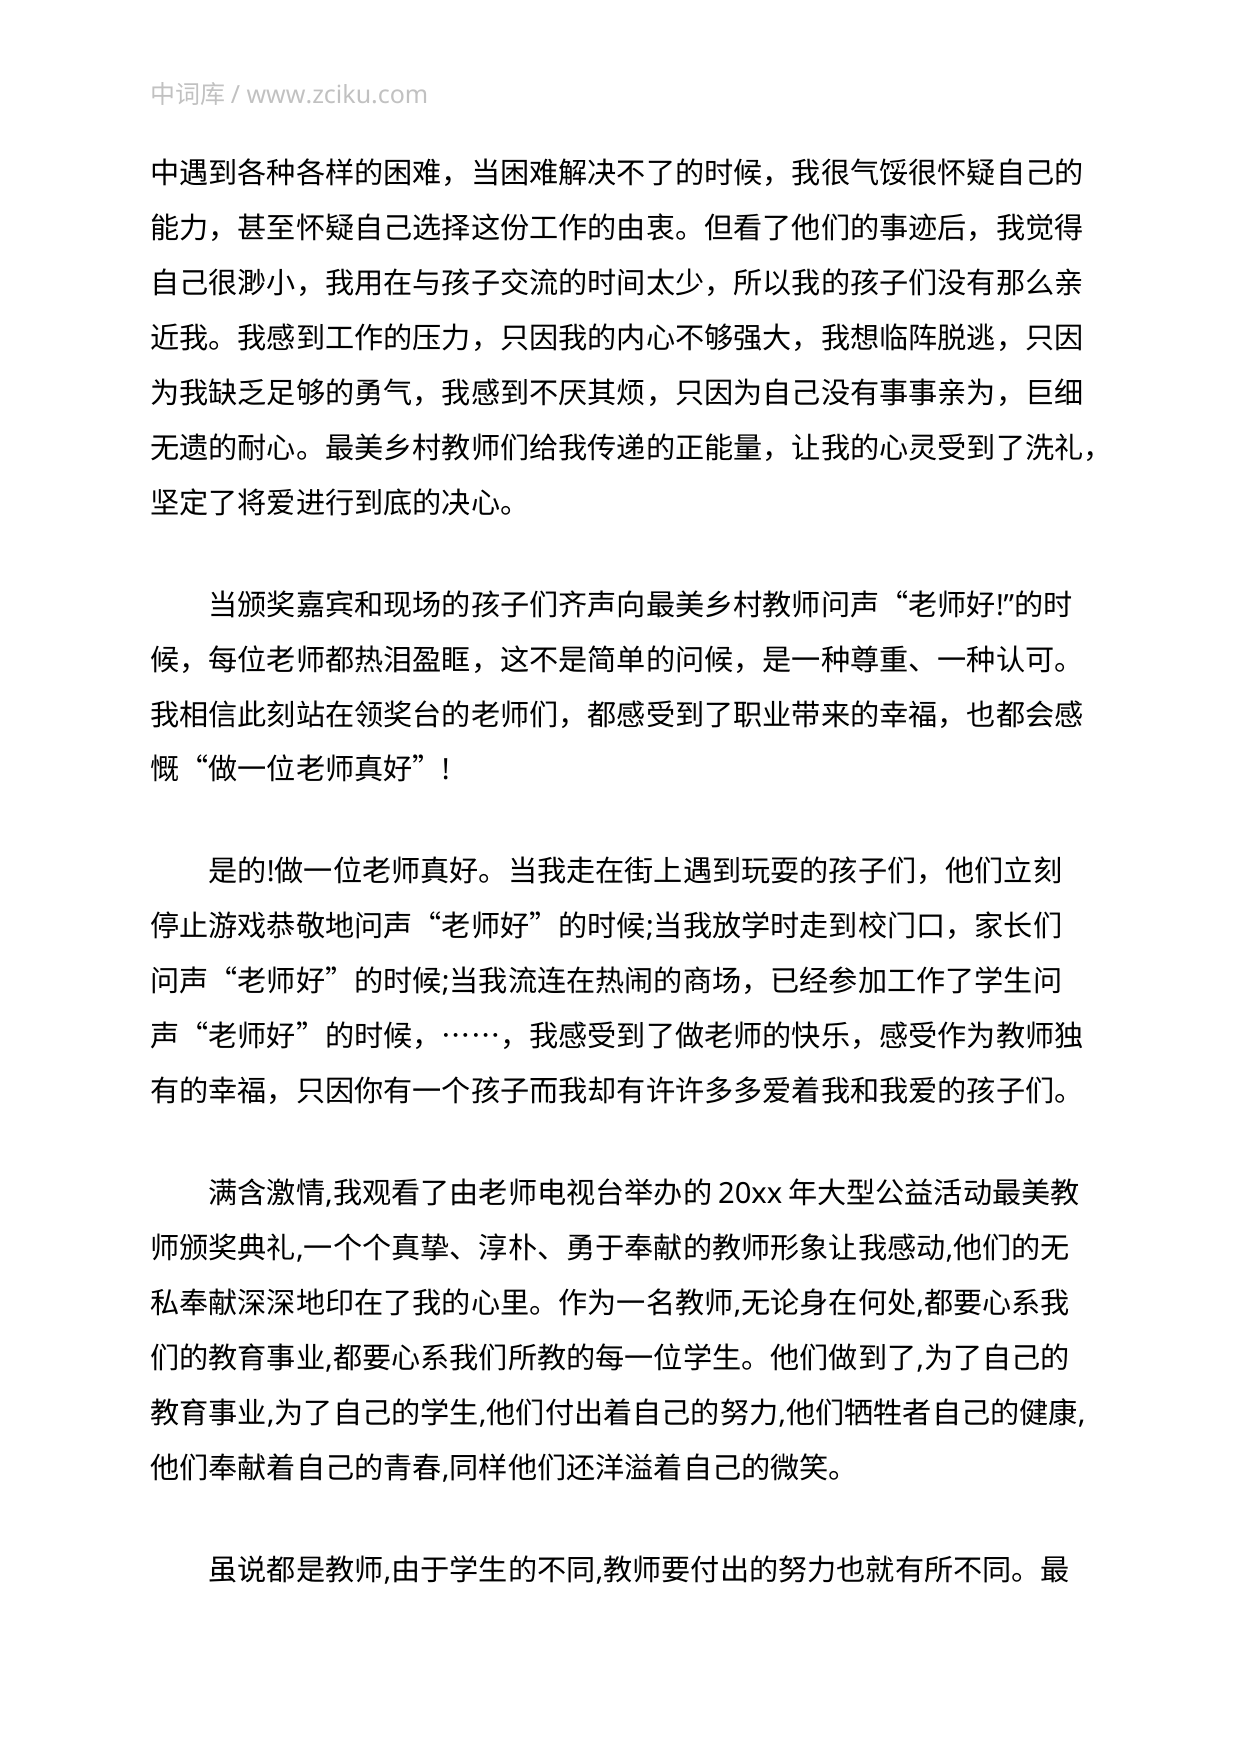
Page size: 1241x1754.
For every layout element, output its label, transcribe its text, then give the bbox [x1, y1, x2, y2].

text 是的!做一位老师真好。当我走在街上遇到玩耍的孩子们，他们立刻停止游戏恭敬地问声“老师好”的时候;当我放学时走到校门口，家长们问声“老师好”的时候;当我流连在热闹的商场，已经参加工作了学生问声“老师好”的时候，……，我感受到了做老师的快乐，感受作为教师独有的幸福，只因你有一个孩子而我却有许许多多爱着我和我爱的孩子们。 [150, 848, 1090, 1110]
text 当颁奖嘉宾和现场的孩子们齐声向最美乡村教师问声“老师好!”的时候，每位老师都热泪盈眶，这不是简单的问候，是一种尊重、一种认可。我相信此刻站在领奖台的老师们，都感受到了职业带来的幸福，也都会感慨“做一位老师真好”! [150, 581, 1090, 788]
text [150, 150, 1090, 522]
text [150, 1547, 1090, 1589]
text 满含激情,我观看了由老师电视台举办的20xx年大型公益活动最美教师颁奖典礼,一个个真挚、淳朴、勇于奉献的教师形象让我感动,他们的无私奉献深深地印在了我的心里。作为一名教师,无论身在何处,都要心系我们的教育事业,都要心系我们所教的每一位学生。他们做到了,为了自己的教育事业,为了自己的学生,他们付出着自己的努力,他们牺牲者自己的健康,他们奉献着自己的青春,同样他们还洋溢着自己的微笑。 [150, 1169, 1090, 1487]
